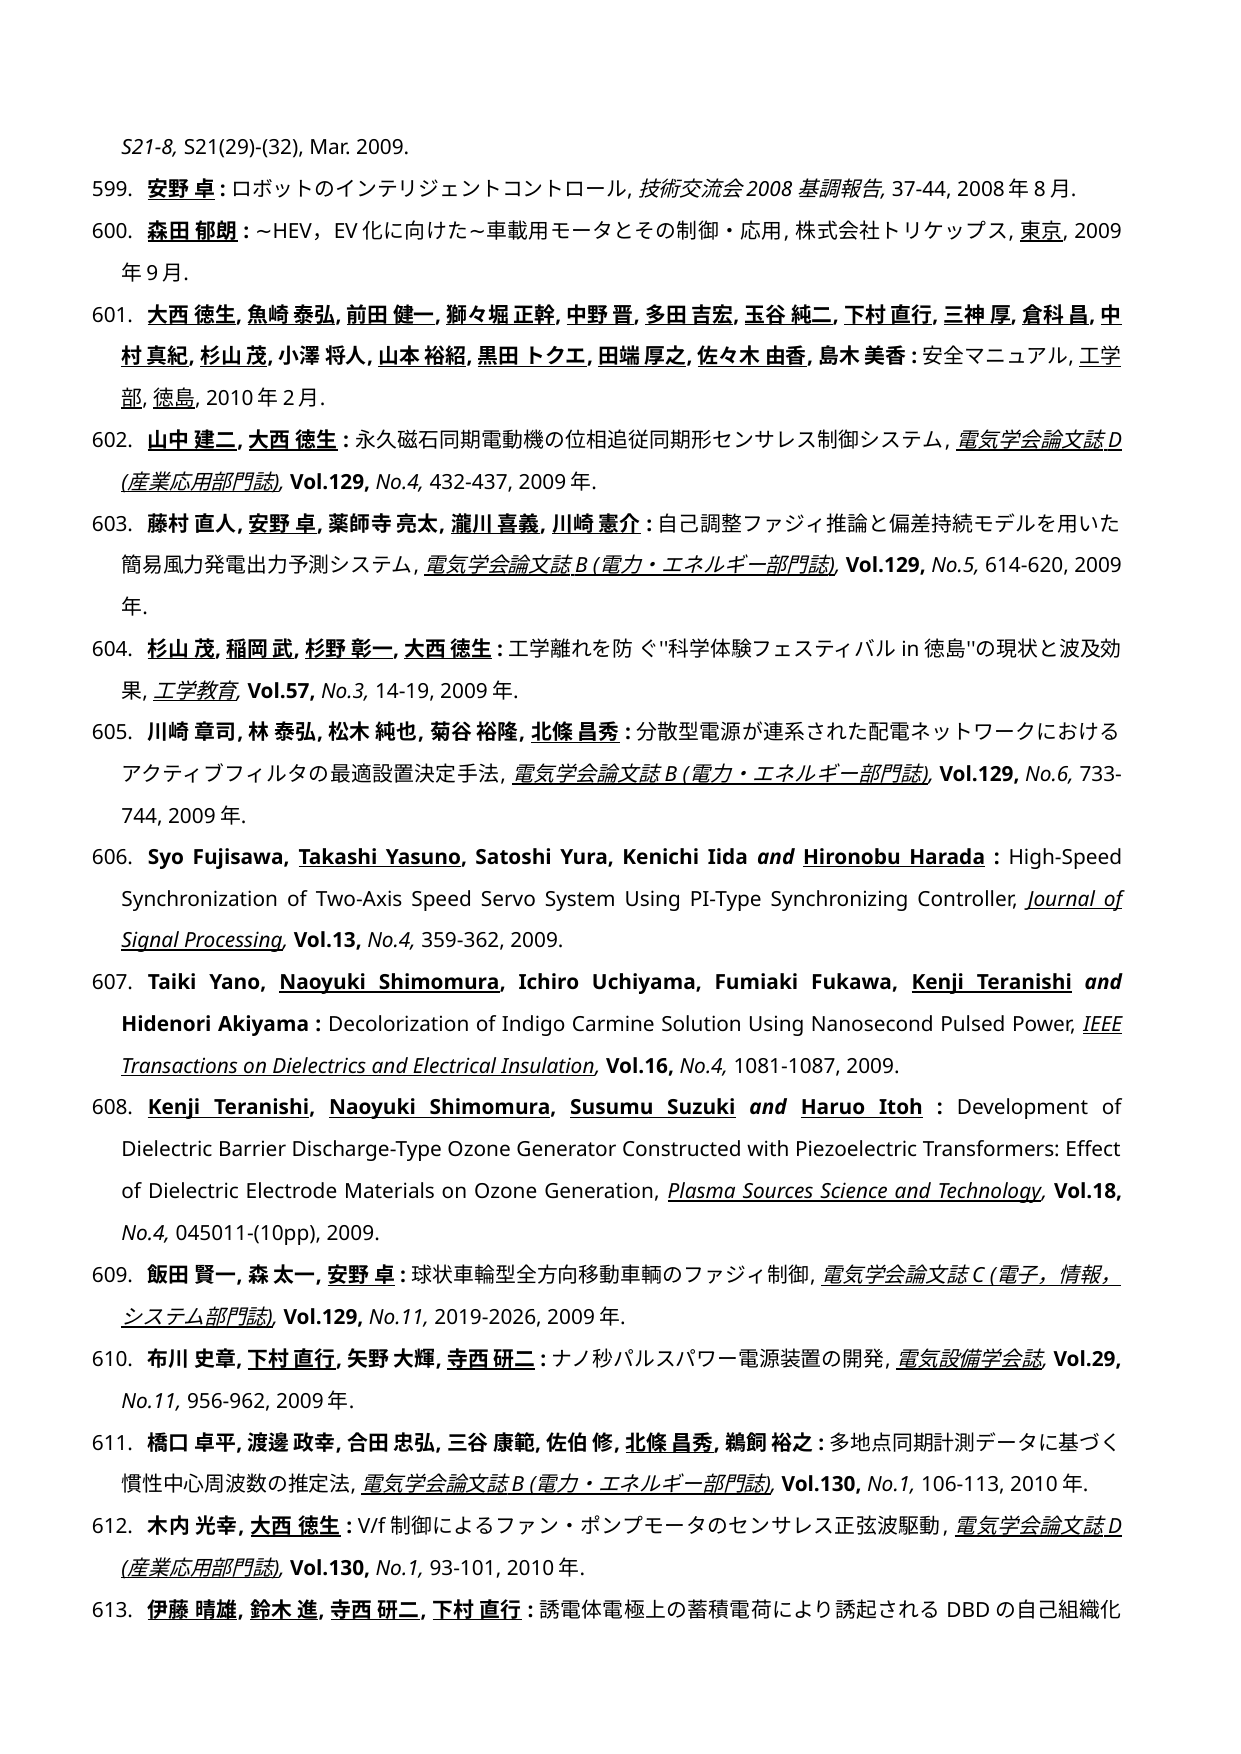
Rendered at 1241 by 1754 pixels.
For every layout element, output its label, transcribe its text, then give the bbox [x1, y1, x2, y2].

list Kenji Teranishi, Naoyuki Shimomura, Susumu Suzuki and Haruo Itoh : Development of Dielectric Barrier Discharge-Type Ozone Generator Constructed with Piezoelectric Transformers: Effect of Dielectric Electrode Materials on Ozone Generation, Plasma Sources Science and Technology, Vol.18, No.4, 045011-(10pp), 2009. [92, 1086, 1122, 1253]
list 山中 建二, 大西 徳生 : 永久磁石同期電動機の位相追従同期形センサレス制御システム, 電気学会論文誌D (産業応用部門誌), Vol.129, No.4, 432-437, 2009年. [92, 417, 1122, 501]
list Syo Fujisawa, Takashi Yasuno, Satoshi Yura, Kenichi Iida and Hironobu Harada : High-Speed Synchronization of Two-Axis Speed Servo System Using PI-Type Synchronizing Controller, Journal of Signal Processing, Vol.13, No.4, 359-362, 2009. [92, 835, 1122, 961]
list 飯田 賢一, 森 太一, 安野 卓 : 球状車輪型全方向移動車輌のファジィ制御, 電気学会論文誌C (電子，情報，システム部門誌), Vol.129, No.11, 2019-2026, 2009年. [92, 1253, 1122, 1336]
list 藤村 直人, 安野 卓, 薬師寺 亮太, 瀧川 喜義, 川崎 憲介 : 自己調整ファジィ推論と偏差持続モデルを用いた簡易風力発電出力予測システム, 電気学会論文誌B (電力・エネルギー部門誌), Vol.129, No.5, 614-620, 2009年. [92, 501, 1122, 626]
list 木内 光幸, 大西 徳生 : V/f制御によるファン・ポンプモータのセンサレス正弦波駆動, 電気学会論文誌D (産業応用部門誌), Vol.130, No.1, 93-101, 2010年. [92, 1503, 1122, 1587]
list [92, 1587, 1122, 1629]
list 杉山 茂, 稲岡 武, 杉野 彰一, 大西 徳生 : 工学離れを防 ぐ''科学体験フェスティバル in 徳島''の現状と波及効果, 工学教育, Vol.57, No.3, 14-19, 2009年. [92, 626, 1122, 710]
list 川崎 章司, 林 泰弘, 松木 純也, 菊谷 裕隆, 北條 昌秀 : 分散型電源が連系された配電ネットワークにおけるアクティブフィルタの最適設置決定手法, 電気学会論文誌B (電力・エネルギー部門誌), Vol.129, No.6, 733-744, 2009年. [92, 710, 1122, 835]
list 橋口 卓平, 渡邊 政幸, 合田 忠弘, 三谷 康範, 佐伯 修, 北條 昌秀, 鵜飼 裕之 : 多地点同期計測データに基づく慣性中心周波数の推定法, 電気学会論文誌B (電力・エネルギー部門誌), Vol.130, No.1, 106-113, 2010年. [92, 1420, 1122, 1503]
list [92, 125, 1122, 167]
list 安野 卓 : ロボットのインテリジェントコントロール, 技術交流会2008 基調報告, 37-44, 2008年8月. [92, 167, 1122, 209]
list 森田 郁朗 : ∼HEV，EV化に向けた∼車載用モータとその制御・応用, 株式会社トリケップス, 東京, 2009年9月. [92, 209, 1122, 292]
list 布川 史章, 下村 直行, 矢野 大輝, 寺西 研二 : ナノ秒パルスパワー電源装置の開発, 電気設備学会誌, Vol.29, No.11, 956-962, 2009年. [92, 1336, 1122, 1420]
list Taiki Yano, Naoyuki Shimomura, Ichiro Uchiyama, Fumiaki Fukawa, Kenji Teranishi and Hidenori Akiyama : Decolorization of Indigo Carmine Solution Using Nanosecond Pulsed Power, IEEE Transactions on Dielectrics and Electrical Insulation, Vol.16, No.4, 1081-1087, 2009. [92, 961, 1122, 1086]
list 大西 徳生, 魚崎 泰弘, 前田 健一, 獅々堀 正幹, 中野 晋, 多田 吉宏, 玉谷 純二, 下村 直行, 三神 厚, 倉科 昌, 中村 真紀, 杉山 茂, 小澤 将人, 山本 裕紹, 黒田 トクエ, 田端 厚之, 佐々木 由香, 島木 美香 : 安全マニュアル, 工学部, 徳島, 2010年2月. [92, 292, 1122, 417]
